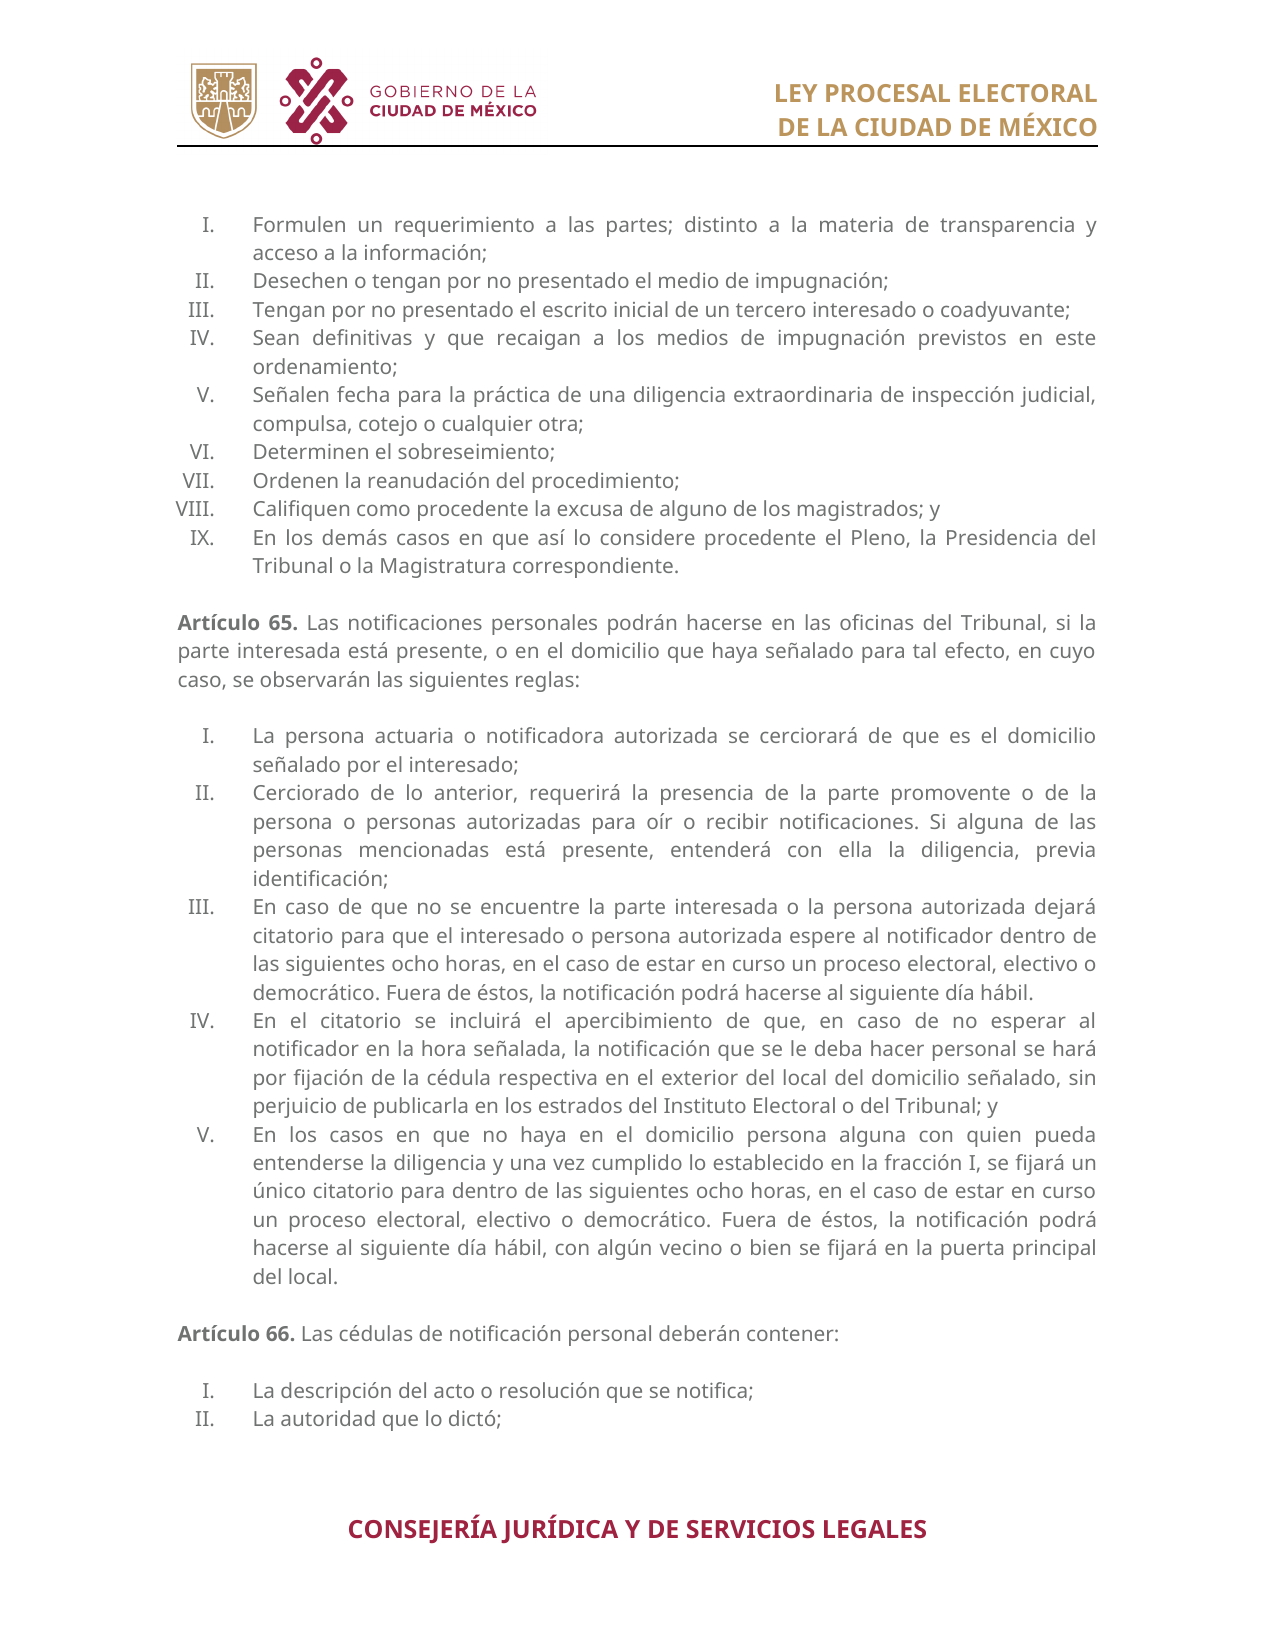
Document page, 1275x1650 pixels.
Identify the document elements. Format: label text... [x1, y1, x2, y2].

list Ordenen la reanudación del procedimiento; [215, 466, 1098, 494]
list La autoridad que lo dictó; [215, 1404, 1098, 1433]
list La descripción del acto o resolución que se notifica; [215, 1376, 1098, 1404]
list En los casos en que no haya en el domicilio persona alguna con quien pueda entenderse la diligencia y una vez cumplido lo establecido en la fracción I, se fijará un único citatorio para dentro de las siguientes ocho horas, en el caso de estar en curso un proceso electoral, electivo o democrático. Fuera de éstos, la notificación podrá hacerse al siguiente día hábil, con algún vecino o bien se fijará en la puerta principal del local. [215, 1120, 1098, 1290]
text Artículo 66. Las cédulas de notificación personal deberán contener: [177, 1319, 1098, 1347]
text Artículo 65. Las notificaciones personales podrán hacerse en las oficinas del Tribunal, si la parte interesada está presente, o en el domicilio que haya señalado para tal efecto, en cuyo caso, se observarán las siguientes reglas: [177, 608, 1098, 693]
list Desechen o tengan por no presentado el medio de impugnación; [215, 267, 1098, 295]
list En los demás casos en que así lo considere procedente el Pleno, la Presidencia del Tribunal o la Magistratura correspondiente. [215, 523, 1098, 579]
list Señalen fecha para la práctica de una diligencia extraordinaria de inspección judicial, compulsa, cotejo o cualquier otra; [215, 380, 1098, 437]
picture [177, 147, 548, 155]
list Cerciorado de lo anterior, requerirá la presencia de la parte promovente o de la persona o personas autorizadas para oír o recibir notificaciones. Si alguna de las personas mencionadas está presente, entenderá con ella la diligencia, previa identificación; [215, 778, 1098, 892]
list Formulen un requerimiento a las partes; distinto a la materia de transparencia y acceso a la información; [215, 210, 1098, 267]
list Determinen el sobreseimiento; [215, 437, 1098, 466]
list La persona actuaria o notificadora autorizada se cerciorará de que es el domicilio señalado por el interesado; [215, 722, 1098, 778]
list Sean definitivas y que recaigan a los medios de impugnación previstos en este ordenamiento; [215, 323, 1098, 380]
picture [177, 48, 548, 145]
list En el citatorio se incluirá el apercibimiento de que, en caso de no esperar al notificador en la hora señalada, la notificación que se le deba hacer personal se hará por fijación de la cédula respectiva en el exterior del local del domicilio señalado, sin perjuicio de publicarla en los estrados del Instituto Electoral o del Tribunal; y [215, 1006, 1098, 1120]
list Tengan por no presentado el escrito inicial de un tercero interesado o coadyuvante; [215, 295, 1098, 323]
list En caso de que no se encuentre la parte interesada o la persona autorizada dejará citatorio para que el interesado o persona autorizada espere al notificador dentro de las siguientes ocho horas, en el caso de estar en curso un proceso electoral, electivo o democrático. Fuera de éstos, la notificación podrá hacerse al siguiente día hábil. [215, 892, 1098, 1006]
list Califiquen como procedente la excusa de alguno de los magistrados; y [215, 494, 1098, 523]
